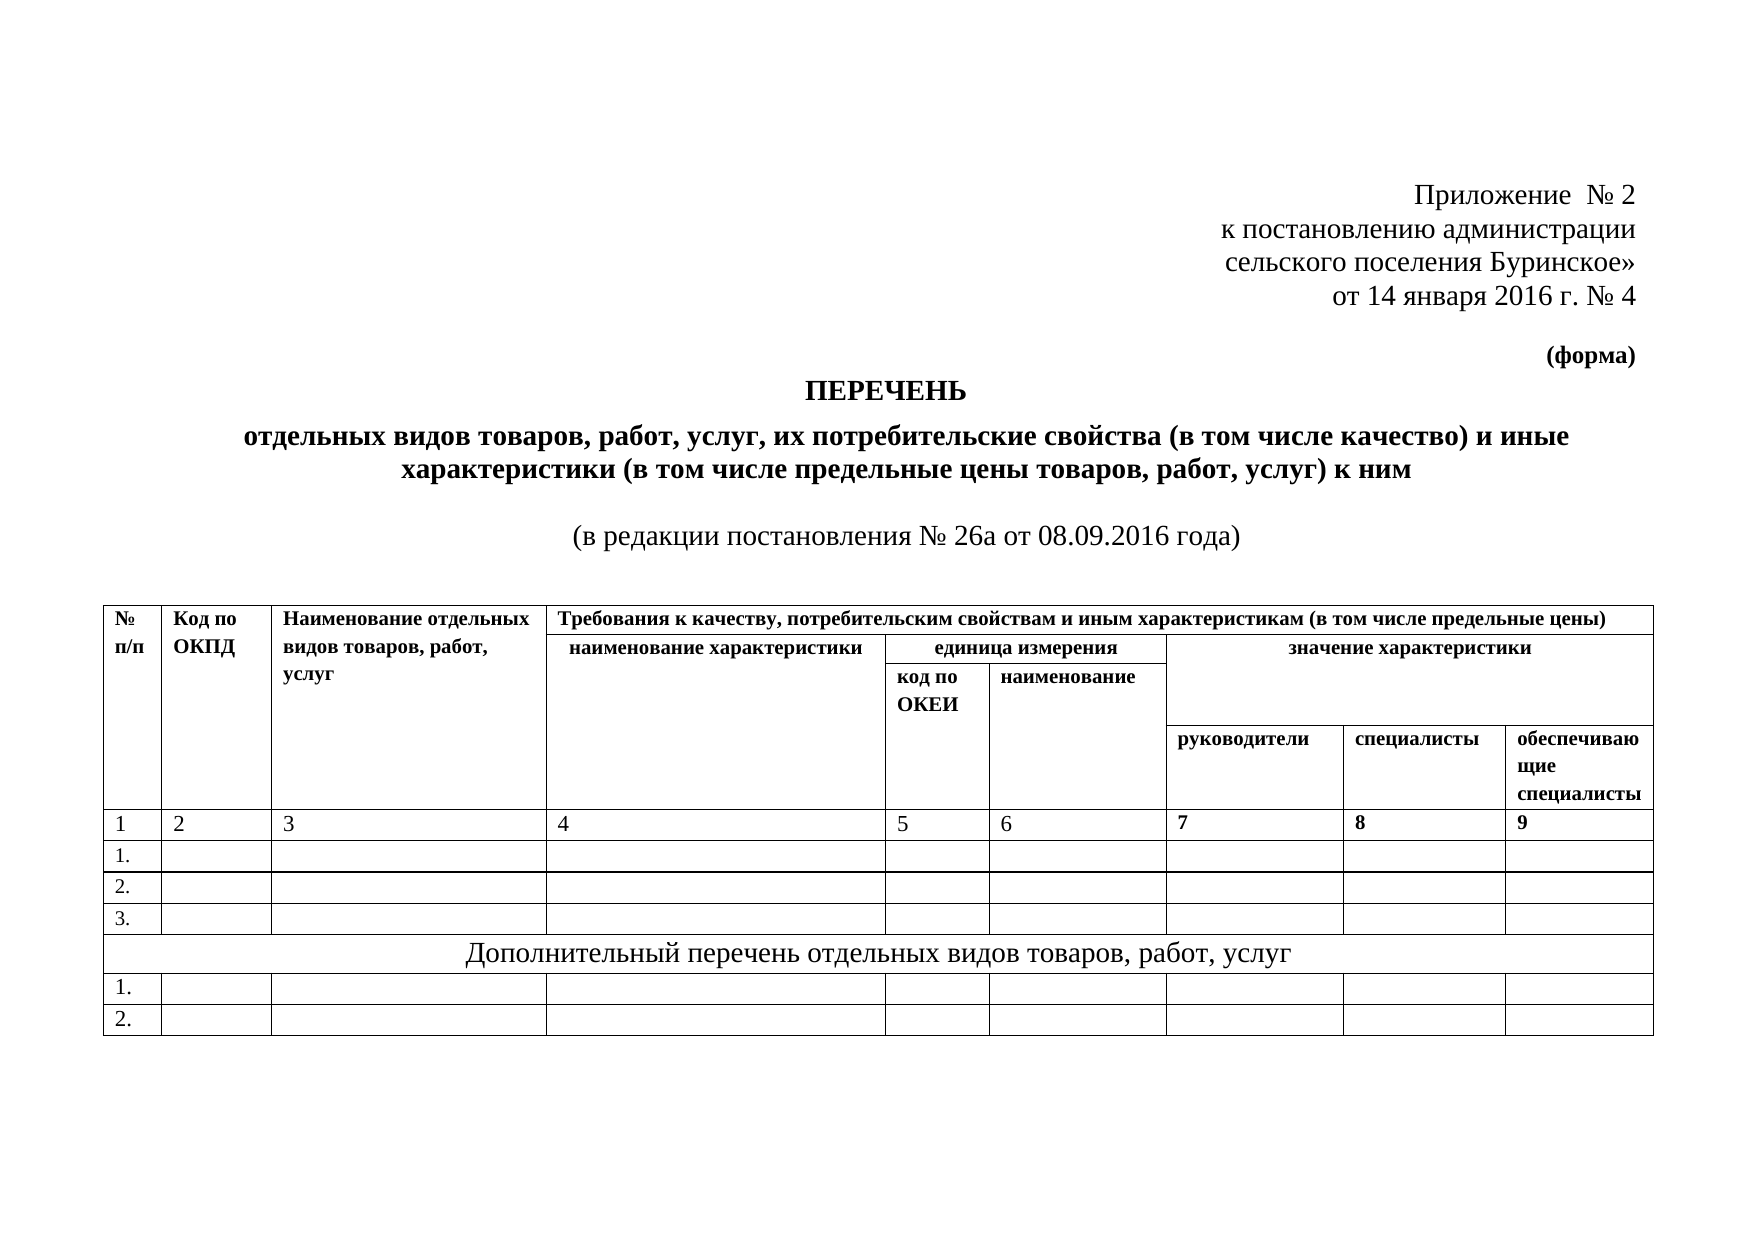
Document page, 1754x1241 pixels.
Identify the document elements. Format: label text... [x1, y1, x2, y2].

table_cell [886, 1005, 989, 1035]
table_cell 6 [990, 810, 1166, 840]
text Приложение № 2 [118, 177, 1636, 211]
table_cell [162, 841, 271, 871]
table_cell [272, 904, 546, 934]
table_cell [886, 841, 989, 871]
table_cell [1344, 841, 1505, 871]
table_cell [990, 841, 1166, 871]
table_cell [990, 1005, 1166, 1035]
table_cell [547, 1005, 885, 1035]
table_cell 5 [886, 810, 989, 840]
table_cell [990, 873, 1166, 903]
table_cell 8 [1344, 810, 1505, 840]
table_cell [162, 873, 271, 903]
table_cell [1167, 1005, 1343, 1035]
table_cell [1167, 974, 1343, 1004]
table_cell [547, 841, 885, 871]
table_cell наименование характеристики [547, 635, 885, 809]
table_cell [1344, 1005, 1505, 1035]
table_cell [1506, 841, 1653, 871]
table_cell руководители [1167, 726, 1343, 809]
table_cell 9 [1506, 810, 1653, 840]
table_cell [272, 1005, 546, 1035]
table_cell [272, 841, 546, 871]
table_cell [1167, 841, 1343, 871]
table_cell обеспечивающие специалисты [1506, 726, 1653, 809]
table_cell 2 [162, 810, 271, 840]
text сельского поселения Буринское» [118, 244, 1636, 278]
table_cell 1. [104, 974, 161, 1004]
table_cell наименование [990, 664, 1166, 809]
table_cell [272, 974, 546, 1004]
table_header № п/п [104, 606, 161, 809]
table_cell [162, 1005, 271, 1035]
text от 14 января 2016 г. № 4 [118, 278, 1636, 311]
text отдельных видов товаров, работ, услуг, их потребительские свойства (в том числе качество) и иные характеристики (в том числе предельные цены товаров, работ, услуг) к ним [177, 418, 1636, 485]
table_header Наименование отдельных видов товаров, работ, услуг [272, 606, 546, 809]
text ПЕРЕЧЕНЬ [177, 373, 1595, 407]
table_cell 3 [272, 810, 546, 840]
table_cell [547, 873, 885, 903]
table_cell [547, 904, 885, 934]
table_header Требования к качеству, потребительским свойствам и иным характеристикам (в том числе предельные цены) [547, 606, 1653, 634]
table_cell [1506, 1005, 1653, 1035]
text (в редакции постановления № 26а от 08.09.2016 года) [177, 518, 1636, 552]
table_header Код по ОКПД [162, 606, 271, 809]
table_cell единица измерения [886, 635, 1166, 663]
table_cell [104, 904, 161, 934]
table_cell [1506, 974, 1653, 1004]
table_cell значение характеристики [1167, 635, 1653, 725]
table_cell [104, 841, 161, 871]
table_cell [272, 873, 546, 903]
table_cell [1506, 904, 1653, 934]
table_cell [886, 974, 989, 1004]
table_cell код по ОКЕИ [886, 664, 989, 809]
table_cell [547, 974, 885, 1004]
table_cell Дополнительный перечень отдельных видов товаров, работ, услуг [104, 935, 1653, 972]
table_cell 7 [1167, 810, 1343, 840]
table_cell [104, 873, 161, 903]
table_cell [1506, 873, 1653, 903]
table_cell [1167, 873, 1343, 903]
table_cell [990, 904, 1166, 934]
table_cell 2. [104, 1005, 161, 1035]
table_cell [1344, 904, 1505, 934]
table_cell 1 [104, 810, 161, 840]
table_cell [886, 904, 989, 934]
table_cell 4 [547, 810, 885, 840]
table_cell [1344, 974, 1505, 1004]
text (форма) [1181, 340, 1636, 369]
text к постановлению администрации [118, 211, 1636, 244]
table_cell [162, 974, 271, 1004]
table_cell [1167, 904, 1343, 934]
table_cell [886, 873, 989, 903]
table_cell [1344, 873, 1505, 903]
table_cell специалисты [1344, 726, 1505, 809]
table_cell [162, 904, 271, 934]
table_cell [990, 974, 1166, 1004]
